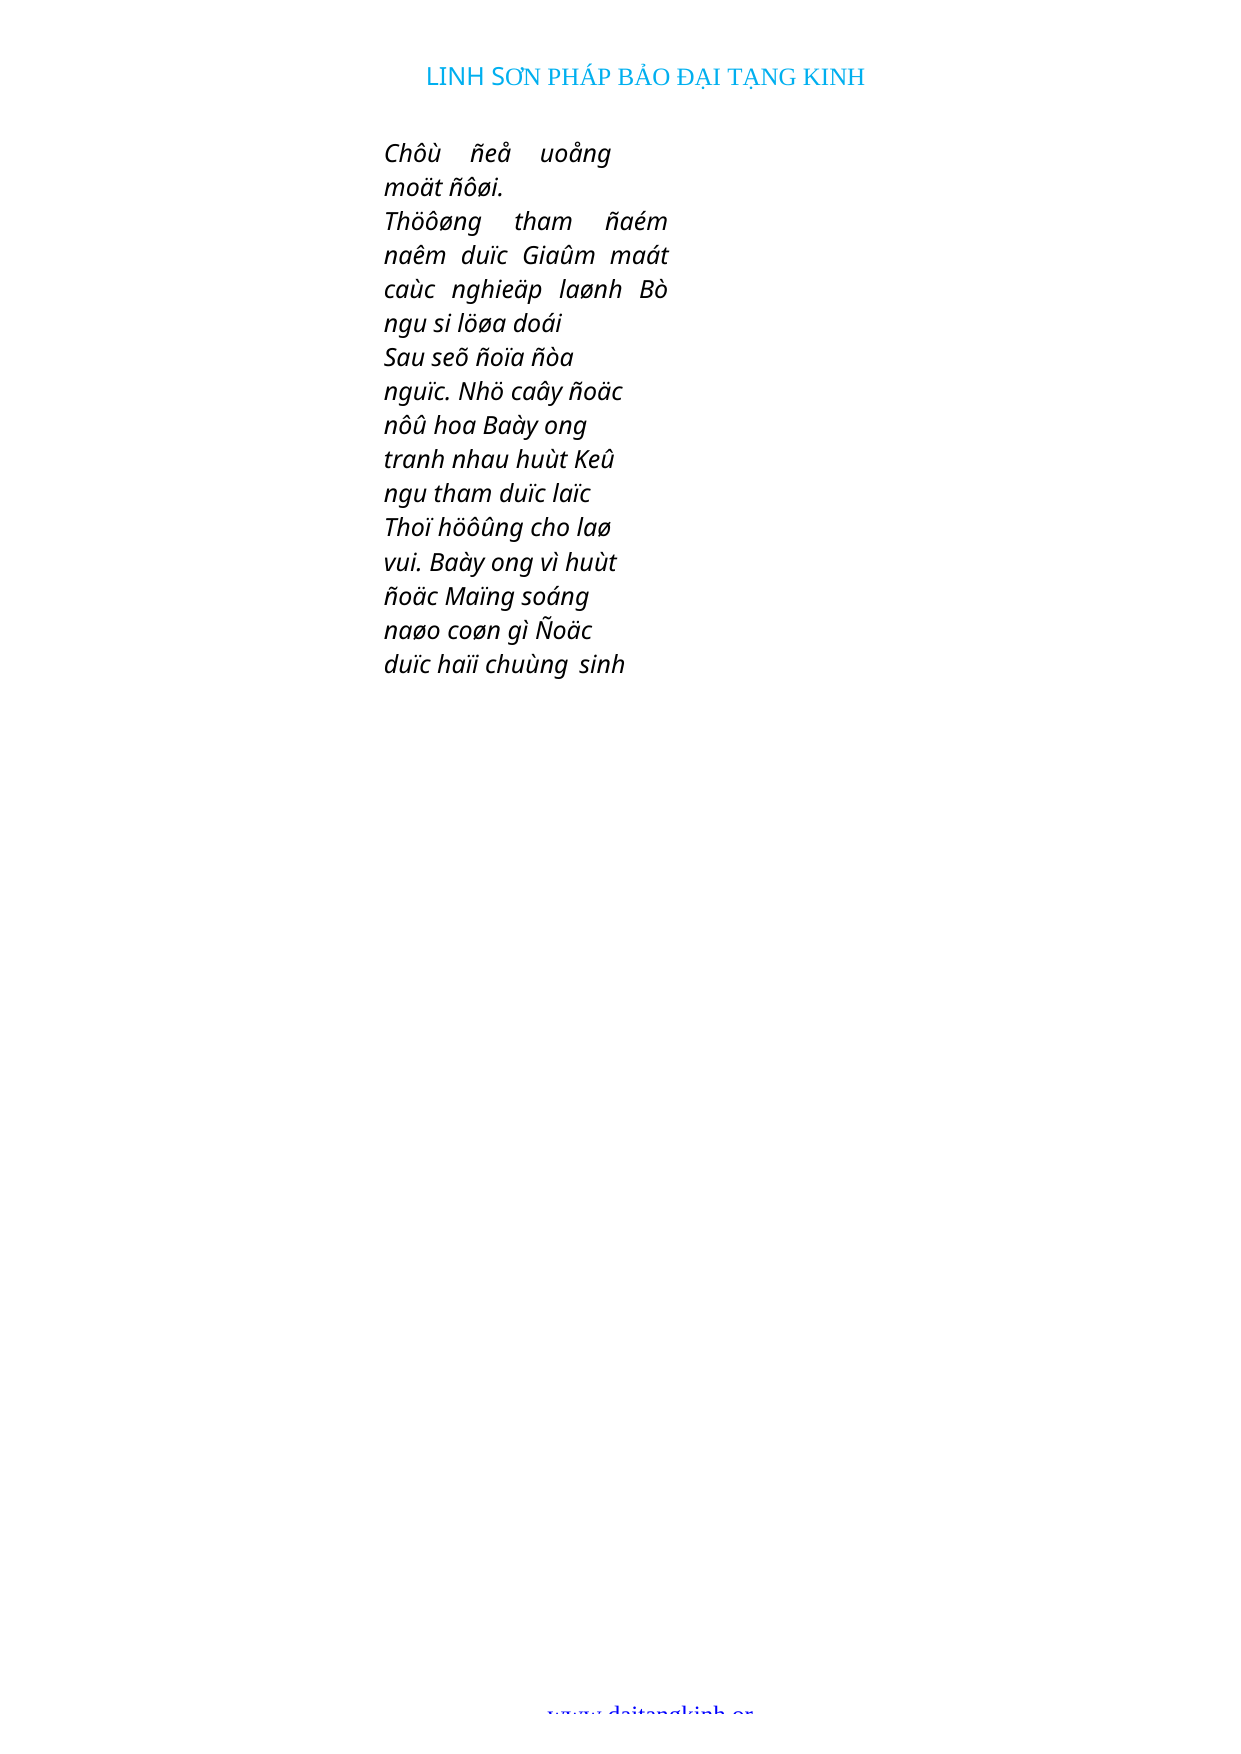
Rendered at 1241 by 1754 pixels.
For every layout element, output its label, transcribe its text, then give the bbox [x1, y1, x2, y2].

text Sau seõ ñoïa ñòa nguïc. Nhö caây ñoäc nôû hoa Baày ong tranh nhau huùt Keû ngu tham duïc laïc Thoï höôûng cho laø vui. Baày ong vì huùt ñoäc Maïng soáng naøo coøn gì Ñoäc duïc haïi chuùng sinh [384, 340, 633, 680]
text Thöôøng tham ñaém naêm duïc Giaûm maát caùc nghieäp laønh Bò ngu si löøa doái [384, 203, 668, 340]
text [384, 135, 612, 203]
